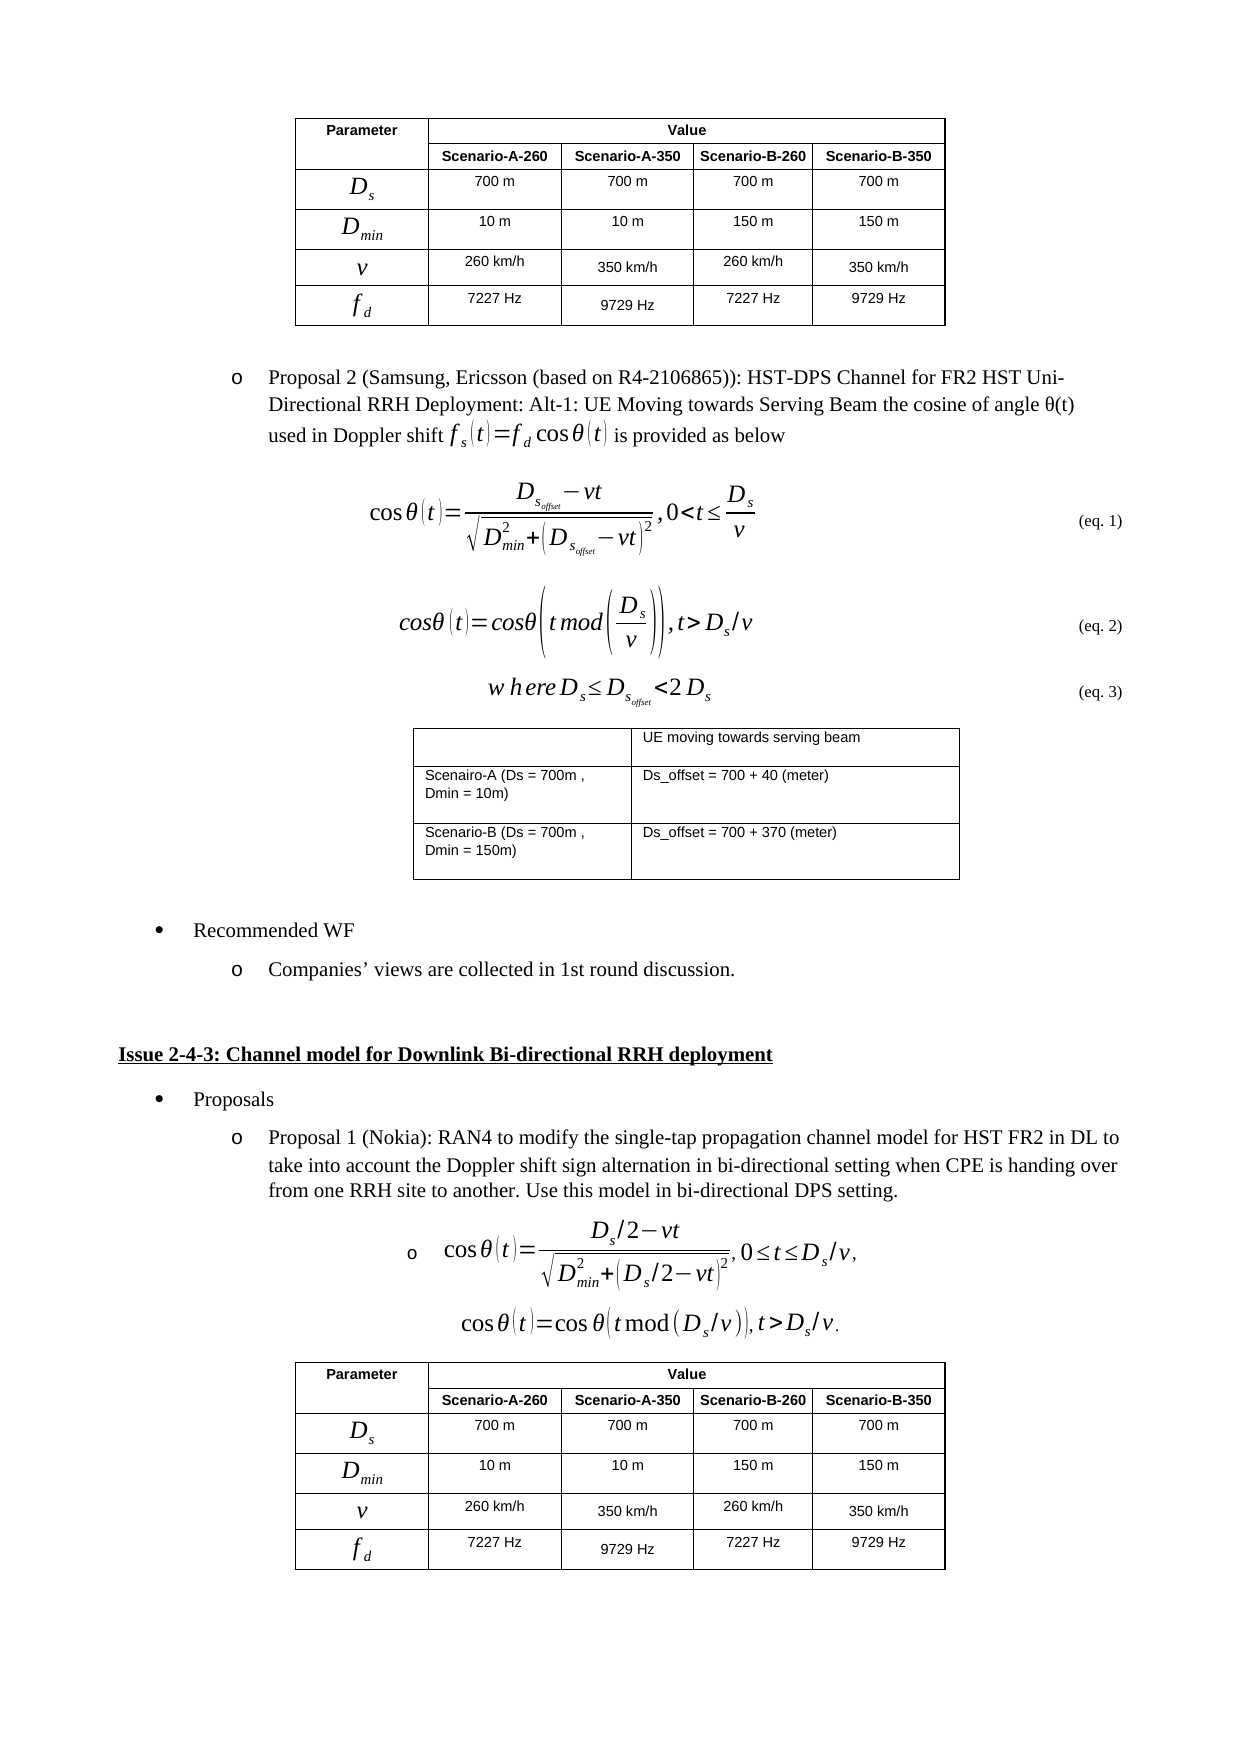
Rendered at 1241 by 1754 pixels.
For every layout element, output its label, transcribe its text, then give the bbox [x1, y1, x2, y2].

table_cell [296, 210, 428, 249]
table_cell 350 km/h [562, 1494, 693, 1529]
table_cell Scenario-A-350 [562, 1389, 693, 1413]
text (eq. 3) [178, 674, 1122, 707]
table_cell [296, 1494, 428, 1529]
table_cell Scenario-B-260 [694, 1389, 812, 1413]
table_cell 700 m [562, 170, 693, 208]
table_cell 7227 Hz [429, 286, 561, 325]
table_cell 260 km/h [694, 250, 812, 285]
table_cell 10 m [429, 1454, 561, 1493]
table_cell 350 km/h [562, 250, 693, 285]
table_cell [296, 1414, 428, 1453]
table_cell 9729 Hz [562, 1530, 693, 1569]
table_cell 10 m [562, 1454, 693, 1493]
table_cell 9729 Hz [562, 286, 693, 325]
table_cell 9729 Hz [813, 286, 944, 325]
text , . [178, 1306, 1122, 1342]
table_cell Scenairo-A (Ds = 700m , Dmin = 10m) [414, 767, 631, 822]
table_cell [296, 170, 428, 208]
list Proposal 1 (Nokia): RAN4 to modify the single-tap propagation channel model for HST FR2 in DL to take into account the Doppler shift sign alternation in bi-directional setting when CPE is handing over from one RRH site to another. Use this model in bi-directional DPS setting. [231, 1125, 1122, 1202]
table_cell 10 m [429, 210, 561, 249]
text Issue 2-4-3: Channel model for Downlink Bi-directional RRH deployment [118, 1042, 1122, 1066]
table_cell 700 m [694, 170, 812, 208]
table_header Parameter [296, 1363, 428, 1413]
table_cell [296, 1530, 428, 1569]
table_cell 350 km/h [813, 250, 944, 285]
table_header Value [429, 1363, 944, 1387]
table_cell 260 km/h [429, 250, 561, 285]
table_header Parameter [296, 119, 428, 169]
table_cell [296, 286, 428, 325]
table_cell 700 m [813, 170, 944, 208]
table_cell 700 m [429, 1414, 561, 1453]
table_cell 150 m [694, 1454, 812, 1493]
list Recommended WF [156, 918, 1122, 942]
table_cell Scenario-B-350 [813, 144, 944, 169]
table_cell 260 km/h [694, 1494, 812, 1529]
table_cell Scenario-A-260 [429, 1389, 561, 1413]
list Companies’ views are collected in 1st round discussion. [231, 957, 1122, 983]
table_cell 150 m [813, 210, 944, 249]
table_cell Ds_offset = 700 + 370 (meter) [632, 824, 959, 879]
table_cell Scenario-A-260 [429, 144, 561, 169]
table_header [414, 729, 631, 766]
table_header Value [429, 119, 944, 143]
table_cell 260 km/h [429, 1494, 561, 1529]
table_cell Ds_offset = 700 + 40 (meter) [632, 767, 959, 822]
table_header UE moving towards serving beam [632, 729, 959, 766]
table_cell 7227 Hz [429, 1530, 561, 1569]
table_cell 7227 Hz [694, 1530, 812, 1569]
list (eq. 1) [178, 478, 1122, 558]
table_cell 7227 Hz [694, 286, 812, 325]
list Proposal 2 (Samsung, Ericsson (based on R4-2106865)): HST-DPS Channel for FR2 HST Uni-Directional RRH Deployment: Alt-1: UE Moving towards Serving Beam the cosine of angle θ(t) used in Doppler shift is provided as below [231, 365, 1122, 451]
table_cell 700 m [813, 1414, 944, 1453]
list (eq. 2) [178, 584, 1122, 660]
table_cell 150 m [694, 210, 812, 249]
table_cell Scenario-A-350 [562, 144, 693, 169]
table_cell 700 m [562, 1414, 693, 1453]
table_cell [296, 1454, 428, 1493]
table_cell 9729 Hz [813, 1530, 944, 1569]
table_cell [296, 250, 428, 285]
list Proposals [156, 1086, 1122, 1111]
table_cell 700 m [694, 1414, 812, 1453]
table_cell 700 m [429, 170, 561, 208]
table_cell 350 km/h [813, 1494, 944, 1529]
table_cell Scenario-B-260 [694, 144, 812, 169]
table_cell Scenario-B-350 [813, 1389, 944, 1413]
list , , [141, 1217, 1122, 1292]
table_cell Scenario-B (Ds = 700m , Dmin = 150m) [414, 824, 631, 879]
table_cell 150 m [813, 1454, 944, 1493]
table_cell 10 m [562, 210, 693, 249]
